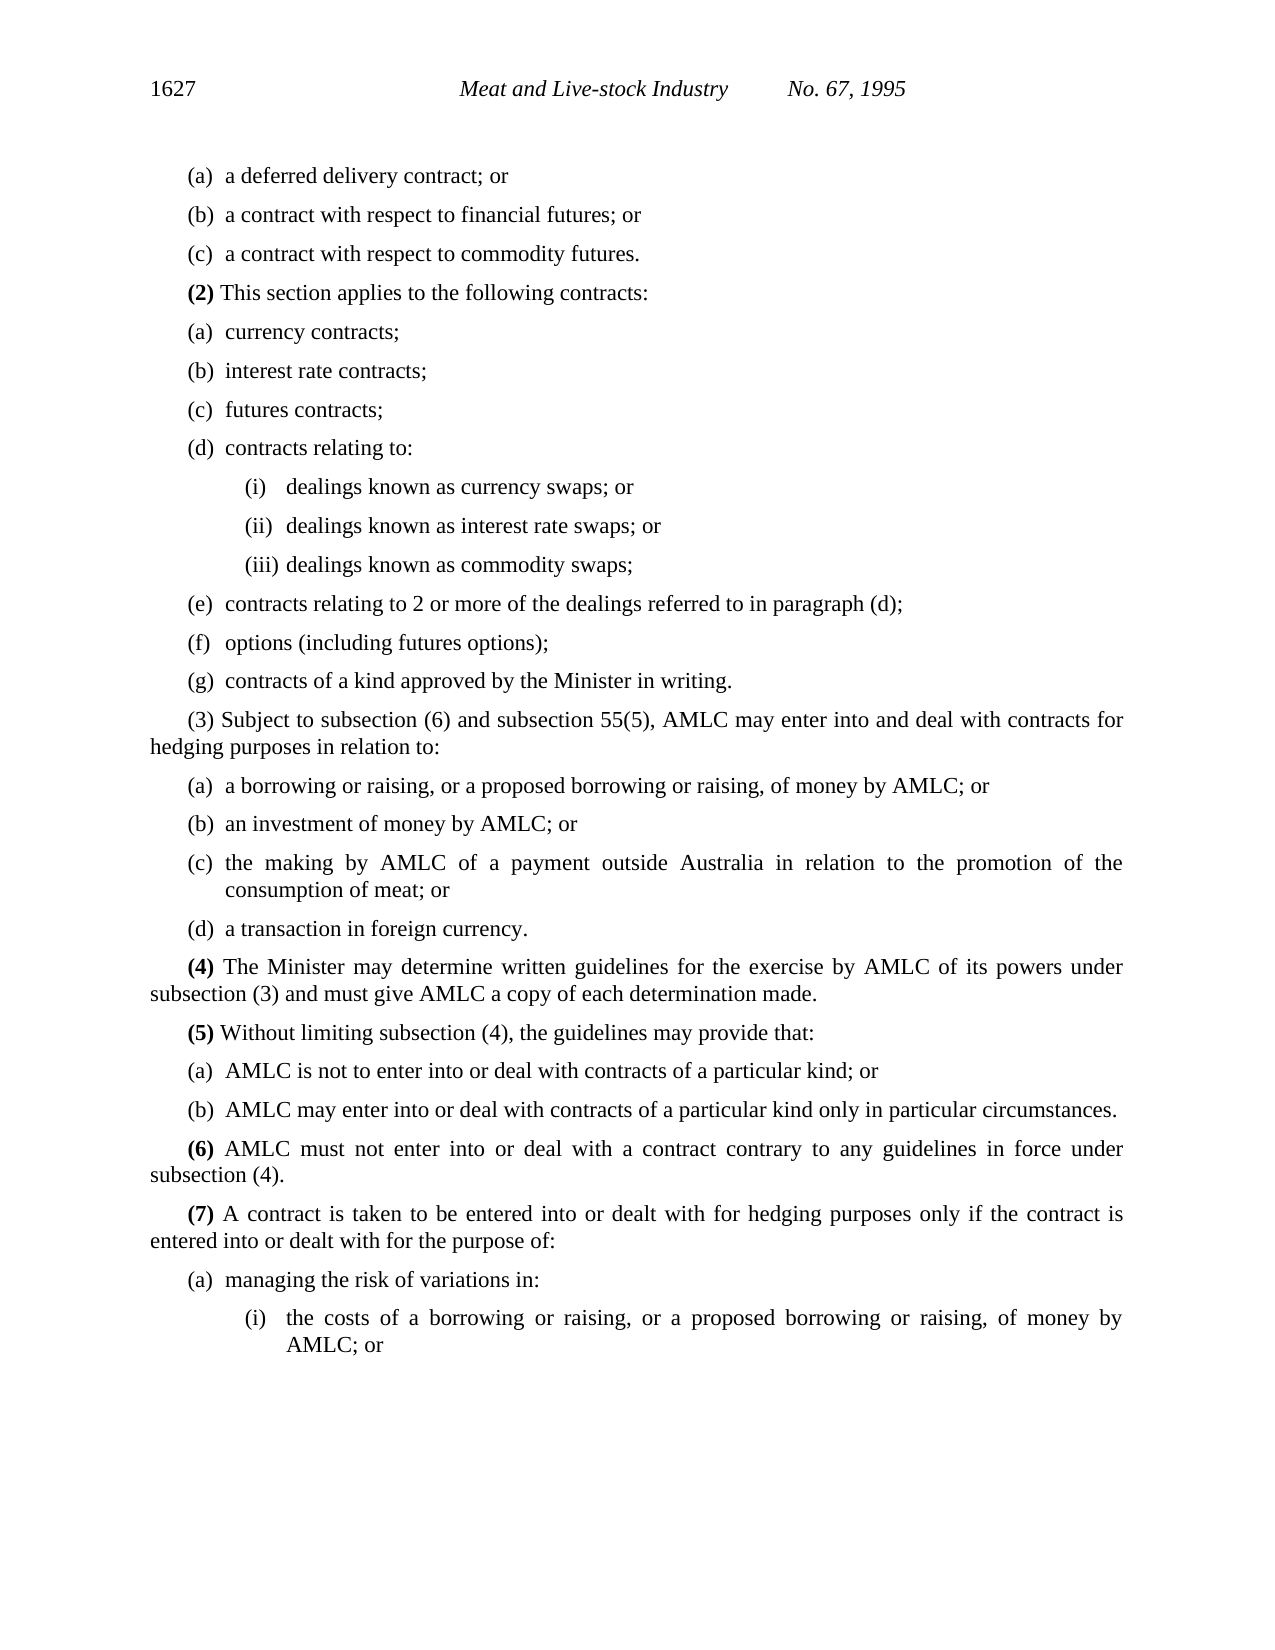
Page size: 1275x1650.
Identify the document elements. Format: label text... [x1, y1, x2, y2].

text (6) AMLC must not enter into or deal with a contract contrary to any guidelines in force under subsection (4). [150, 1135, 1125, 1188]
text (2) This section applies to the following contracts: [150, 279, 1125, 305]
text (b) interest rate contracts; [187, 357, 1125, 383]
text (d) a transaction in foreign currency. [187, 914, 1125, 941]
text (d) contracts relating to: [187, 434, 1125, 461]
text (i) dealings known as currency swaps; or [244, 473, 1125, 500]
text (ii) dealings known as interest rate swaps; or [244, 512, 1125, 538]
text (iii) dealings known as commodity swaps; [244, 551, 1125, 577]
text (b) a contract with respect to financial futures; or [187, 201, 1125, 228]
text (c) a contract with respect to commodity futures. [187, 240, 1125, 267]
text (7) A contract is taken to be entered into or dealt with for hedging purposes only if the contract is entered into or dealt with for the purpose of: [150, 1200, 1125, 1253]
text (g) contracts of a kind approved by the Minister in writing. [187, 668, 1125, 694]
text (5) Without limiting subsection (4), the guidelines may provide that: [150, 1019, 1125, 1045]
text (a) managing the risk of variations in: [187, 1266, 1125, 1292]
text (a) currency contracts; [187, 318, 1125, 344]
text (i) the costs of a borrowing or raising, or a proposed borrowing or raising, of money by AMLC; or [244, 1304, 1125, 1357]
text (a) AMLC is not to enter into or deal with contracts of a particular kind; or [187, 1057, 1125, 1084]
text (a) a borrowing or raising, or a proposed borrowing or raising, of money by AMLC; or [187, 772, 1125, 798]
text (f) options (including futures options); [187, 629, 1125, 655]
text (c) the making by AMLC of a payment outside Australia in relation to the promotion of the consumption of meat; or [187, 849, 1125, 902]
text (e) contracts relating to 2 or more of the dealings referred to in paragraph (d); [187, 590, 1125, 616]
text (b) AMLC may enter into or deal with contracts of a particular kind only in particular circumstances. [187, 1096, 1125, 1123]
text (4) The Minister may determine written guidelines for the exercise by AMLC of its powers under subsection (3) and must give AMLC a copy of each determination made. [150, 953, 1125, 1006]
text (a) a deferred delivery contract; or [187, 162, 1125, 189]
text (3) Subject to subsection (6) and subsection 55(5), AMLC may enter into and deal with contracts for hedging purposes in relation to: [150, 706, 1125, 759]
text (b) an investment of money by AMLC; or [187, 811, 1125, 837]
text (c) futures contracts; [187, 396, 1125, 422]
